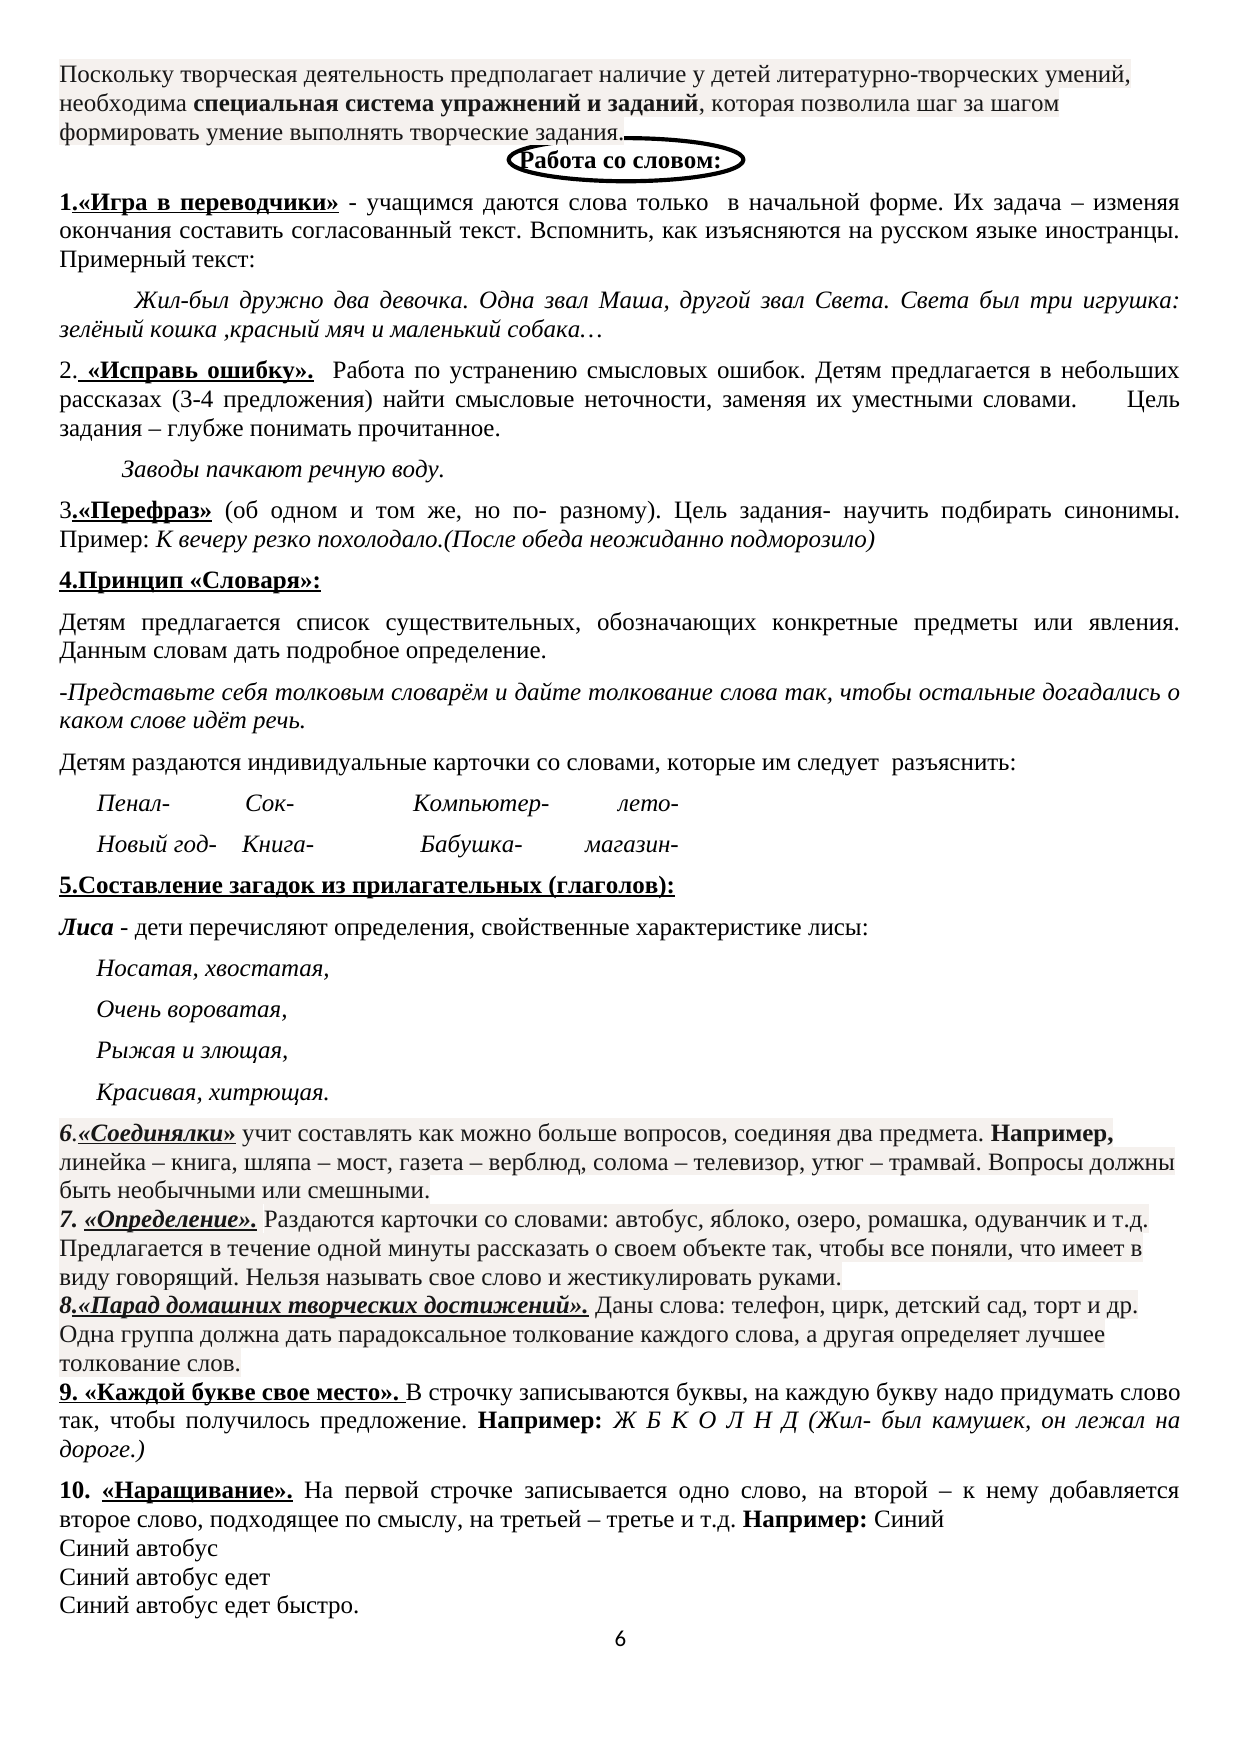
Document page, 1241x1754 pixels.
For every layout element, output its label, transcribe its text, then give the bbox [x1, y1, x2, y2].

text Лиса - дети перечисляют определения, свойственные характеристике лисы: [59, 912, 1181, 940]
text Синий автобус едет быстро. [59, 1590, 1181, 1619]
text -Представьте себя толковым словарём и дайте толкование слова так, чтобы остальные догадались о каком слове идёт речь. [59, 677, 1181, 734]
text Жил-был дружно два девочка. Одна звал Маша, другой звал Света. Света был три игрушка: зелёный кошка ,красный мяч и маленький собака… [59, 285, 1181, 343]
text 3.«Перефраз» (об одном и том же, но по- разному). Цель задания- научить подбирать синонимы. Пример: К вечеру резко похолодало.(После обеда неожиданно подморозило) [59, 495, 1181, 553]
text 7. «Определение». Раздаются карточки со словами: автобус, яблоко, озеро, ромашка, одуванчик и т.д. Предлагается в течение одной минуты рассказать о своем объекте так, чтобы все поняли, что имеет в виду говорящий. Нельзя называть свое слово и жестикулировать руками. [842, 1204, 1181, 1290]
text Синий автобус [59, 1533, 1181, 1562]
text Заводы пачкают речную воду. [59, 454, 1181, 483]
text 9. «Каждой букве свое место». В строчку записываются буквы, на каждую букву надо придумать слово так, чтобы получилось предложение. Например: Ж Б К О Л Н Д (Жил- был камушек, он лежал на дороге.) [59, 1377, 1181, 1463]
text 1.«Игра в переводчики» - учащимся даются слова только в начальной форме. Их задача – изменяя окончания составить согласованный текст. Вспомнить, как изъясняются на русском языке иностранцы. Примерный текст: [59, 187, 1181, 273]
text Работа со словом: [59, 145, 1181, 174]
text Носатая, хвостатая, [96, 953, 1181, 982]
text 5.Составление загадок из прилагательных (глаголов): [59, 870, 1181, 899]
text Рыжая и злющая, [96, 1035, 1181, 1064]
text Синий автобус едет [59, 1562, 1181, 1590]
text Детям предлагается список существительных, обозначающих конкретные предметы или явления. Данным словам дать подробное определение. [59, 607, 1181, 664]
text 6.«Соединялки» учит составлять как можно больше вопросов, соединяя два предмета. Например, линейка – книга, шляпа – мост, газета – верблюд, солома – телевизор, утюг – трамвай. Вопросы должны быть необычными или смешными. [430, 1118, 1181, 1204]
text Красивая, хитрющая. [96, 1077, 1181, 1105]
text 4.Принцип «Словаря»: [59, 565, 1181, 594]
text Очень вороватая, [96, 994, 1181, 1023]
text 2. «Исправь ошибку». Работа по устранению смысловых ошибок. Детям предлагается в небольших рассказах (3-4 предложения) найти смысловые неточности, заменяя их уместными словами. Цель задания – глубже понимать прочитанное. [59, 355, 1181, 442]
text Пенал- Сок- Компьютер- лето- [97, 788, 1181, 817]
text 8.«Парад домашних творческих достижений». Даны слова: телефон, цирк, детский сад, торт и др. Одна группа должна дать парадоксальное толкование каждого слова, а другая определяет лучшее толкование слов. [241, 1290, 1181, 1377]
text Детям раздаются индивидуальные карточки со словами, которые им следует разъяснить: [59, 747, 1181, 775]
text Поскольку творческая деятельность предполагает наличие у детей литературно-творческих умений, необходима специальная система упражнений и заданий, которая позволила шаг за шагом формировать умение выполнять творческие задания. [624, 59, 1181, 145]
text Новый год- Книга- Бабушка- магазин- [97, 829, 1181, 858]
text 10. «Наращивание». На первой строчке записывается одно слово, на второй – к нему добавляется второе слово, подходящее по смыслу, на третьей – третье и т.д. Например: Синий [59, 1475, 1181, 1533]
